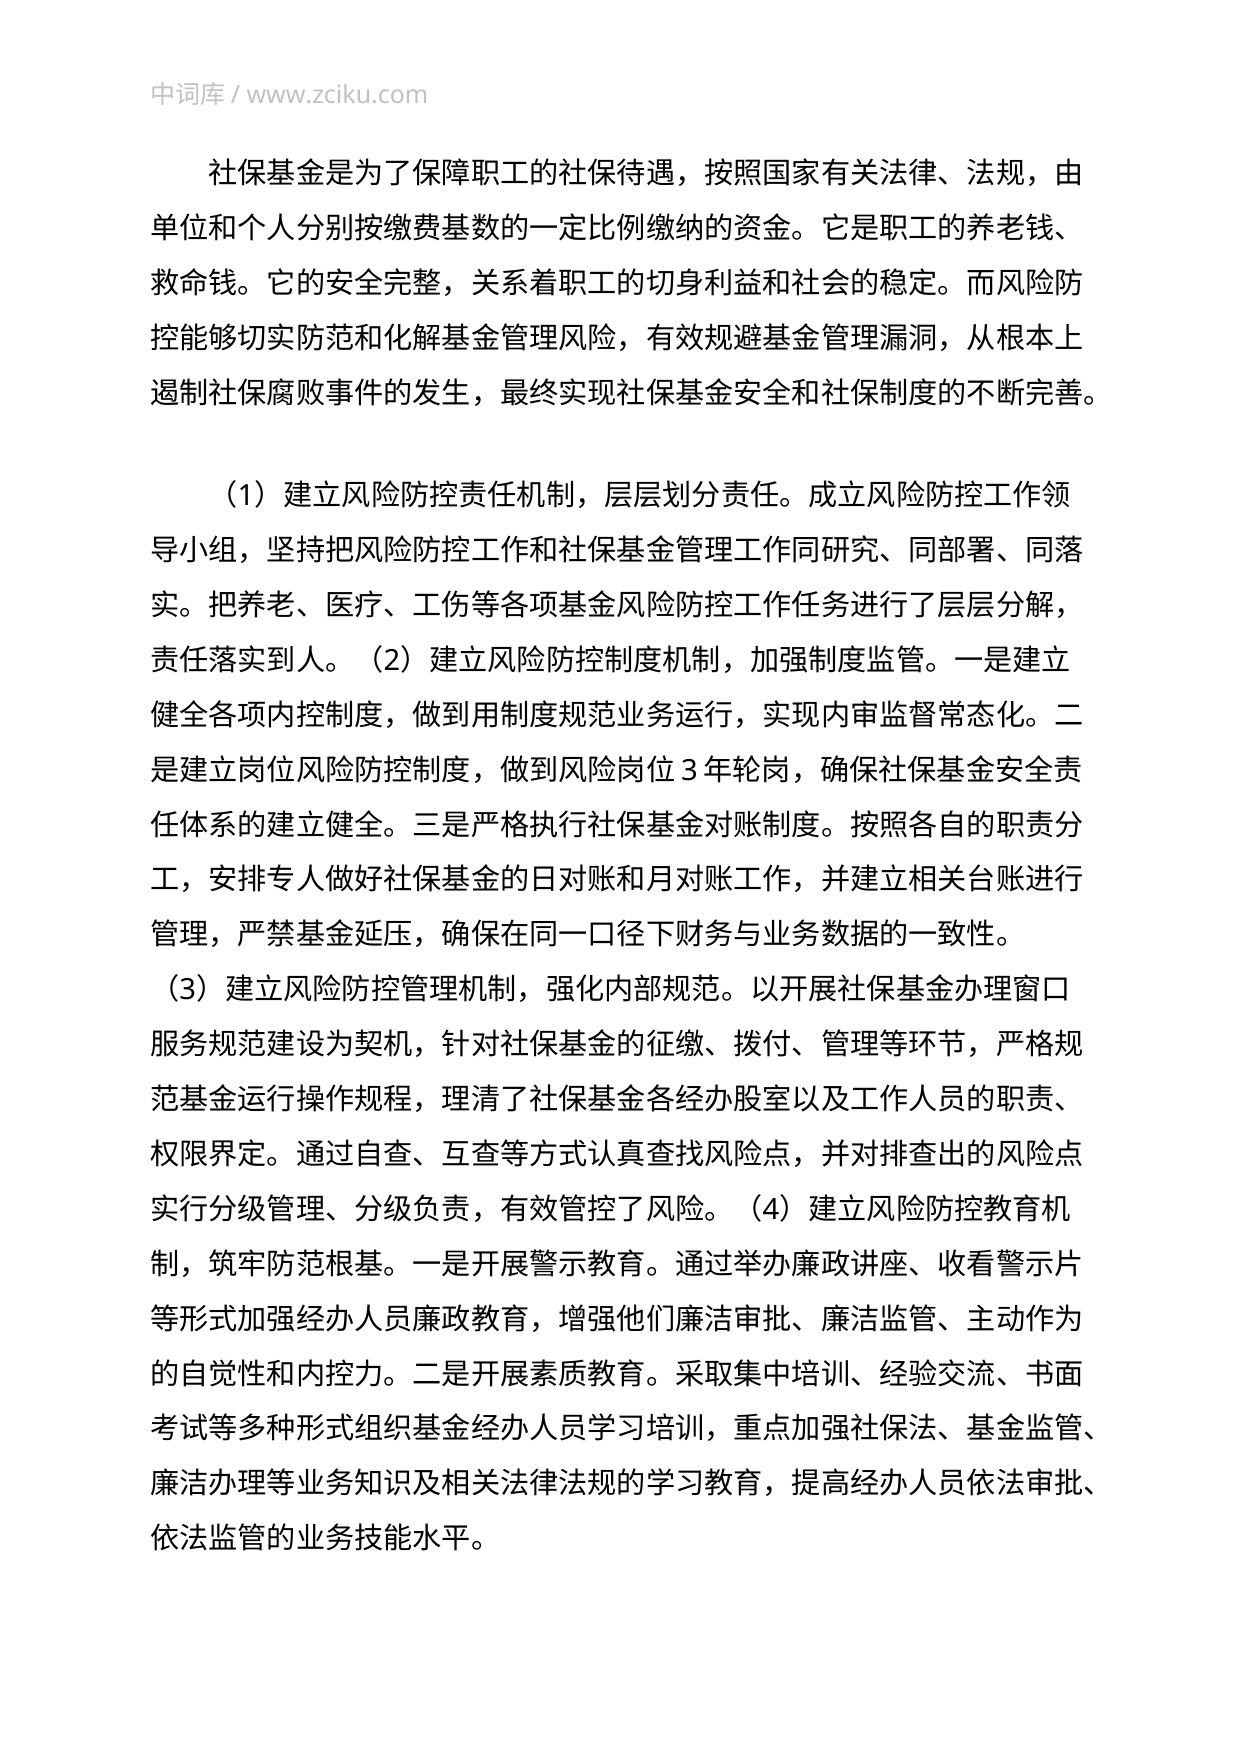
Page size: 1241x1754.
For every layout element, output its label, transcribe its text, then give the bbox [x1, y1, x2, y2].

text （1）建立风险防控责任机制，层层划分责任。成立风险防控工作领导小组，坚持把风险防控工作和社保基金管理工作同研究、同部署、同落实。把养老、医疗、工伤等各项基金风险防控工作任务进行了层层分解，责任落实到人。（2）建立风险防控制度机制，加强制度监管。一是建立健全各项内控制度，做到用制度规范业务运行，实现内审监督常态化。二是建立岗位风险防控制度，做到风险岗位3年轮岗，确保社保基金安全责任体系的建立健全。三是严格执行社保基金对账制度。按照各自的职责分工，安排专人做好社保基金的日对账和月对账工作，并建立相关台账进行管理，严禁基金延压，确保在同一口径下财务与业务数据的一致性。（3）建立风险防控管理机制，强化内部规范。以开展社保基金办理窗口服务规范建设为契机，针对社保基金的征缴、拨付、管理等环节，严格规范基金运行操作规程，理清了社保基金各经办股室以及工作人员的职责、权限界定。通过自查、互查等方式认真查找风险点，并对排查出的风险点实行分级管理、分级负责，有效管控了风险。（4）建立风险防控教育机制，筑牢防范根基。一是开展警示教育。通过举办廉政讲座、收看警示片等形式加强经办人员廉政教育，增强他们廉洁审批、廉洁监管、主动作为的自觉性和内控力。二是开展素质教育。采取集中培训、经验交流、书面考试等多种形式组织基金经办人员学习培训，重点加强社保法、基金监管、廉洁办理等业务知识及相关法律法规的学习教育，提高经办人员依法审批、依法监管的业务技能水平。 [150, 471, 1090, 1557]
text 社保基金是为了保障职工的社保待遇，按照国家有关法律、法规，由单位和个人分别按缴费基数的一定比例缴纳的资金。它是职工的养老钱、救命钱。它的安全完整，关系着职工的切身利益和社会的稳定。而风险防控能够切实防范和化解基金管理风险，有效规避基金管理漏洞，从根本上遏制社保腐败事件的发生，最终实现社保基金安全和社保制度的不断完善。 [150, 150, 1090, 412]
